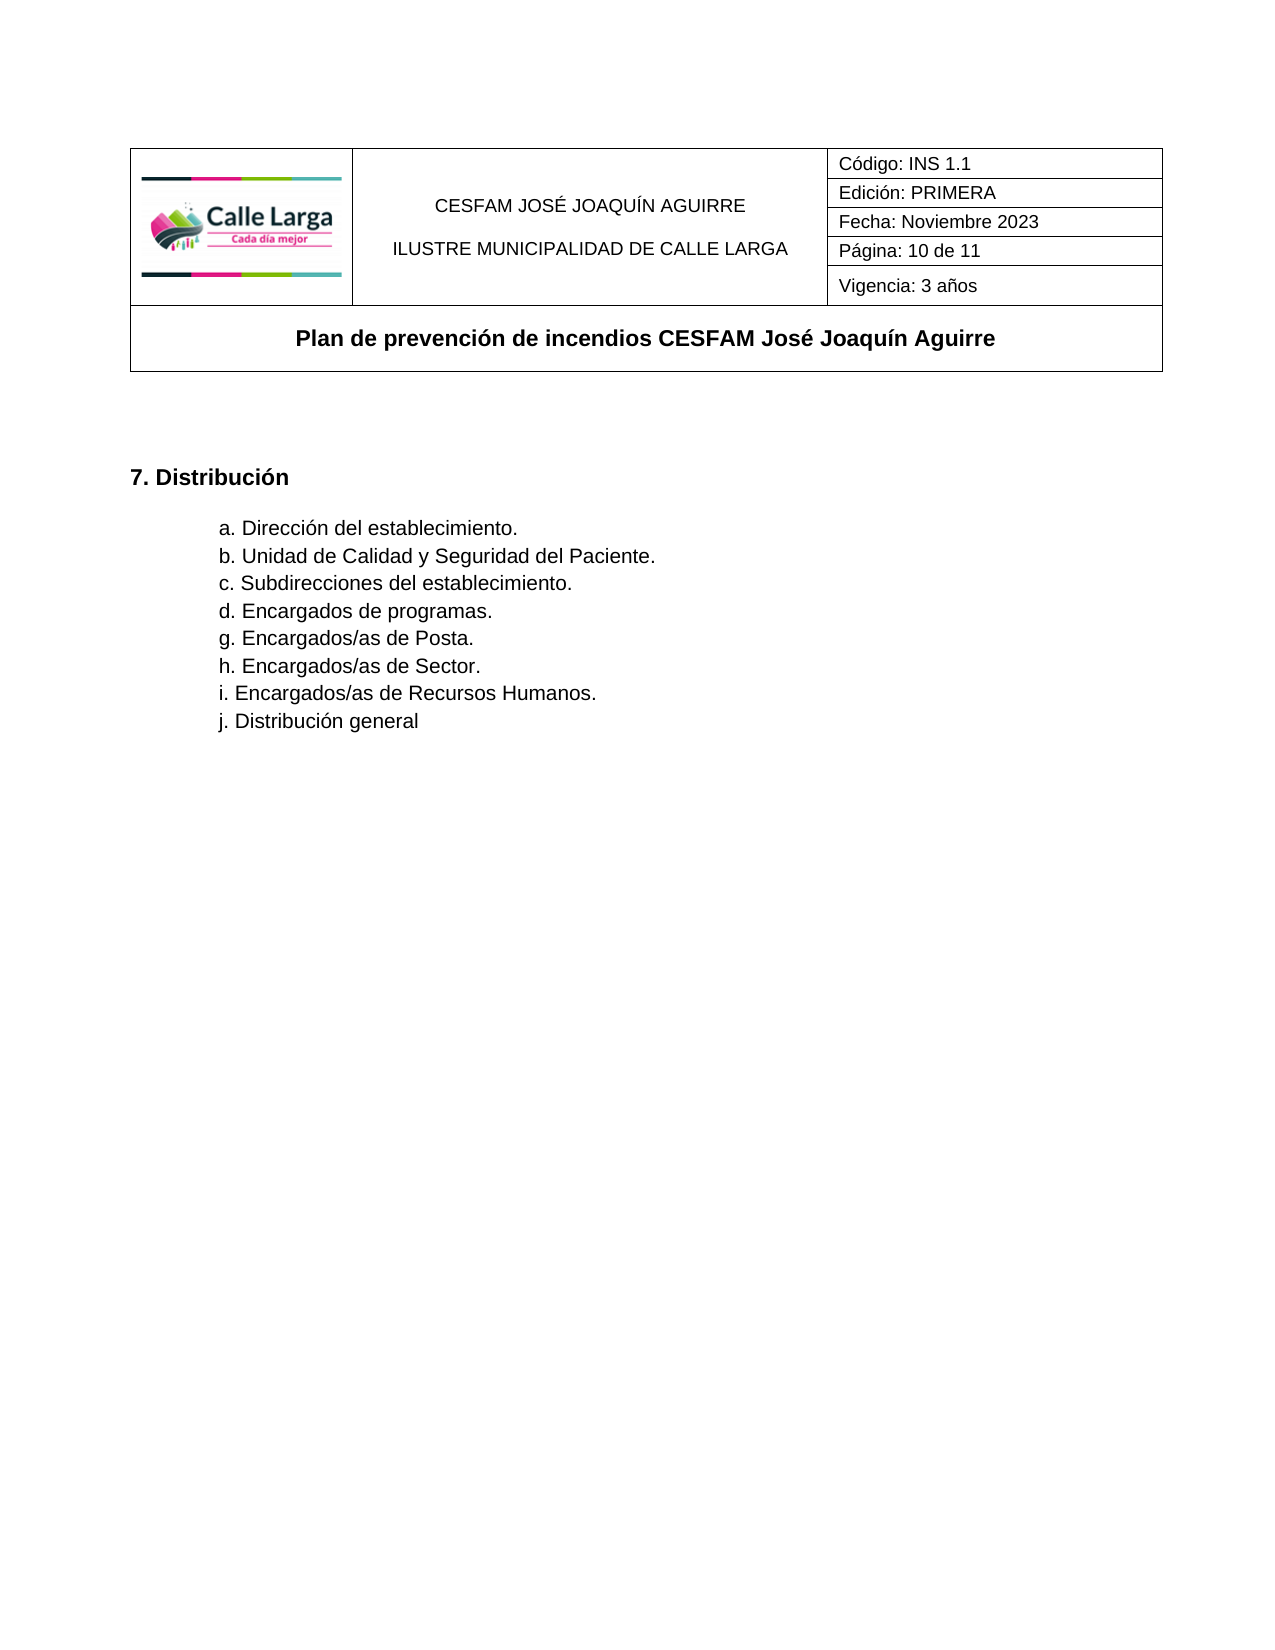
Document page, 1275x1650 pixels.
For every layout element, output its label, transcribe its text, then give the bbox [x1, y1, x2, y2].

text h. Encargados/as de Sector. [218, 654, 1090, 678]
text a. Dirección del establecimiento. [218, 516, 1090, 540]
text d. Encargados de programas. [218, 599, 1090, 623]
text j. Distribución general [218, 709, 1090, 733]
text c. Subdirecciones del establecimiento. [218, 571, 1090, 595]
picture [141, 177, 342, 277]
text b. Unidad de Calidad y Seguridad del Paciente. [218, 544, 1090, 568]
text g. Encargados/as de Posta. [218, 626, 1090, 650]
text i. Encargados/as de Recursos Humanos. [218, 681, 1090, 705]
text 7. Distribución [130, 463, 1157, 490]
